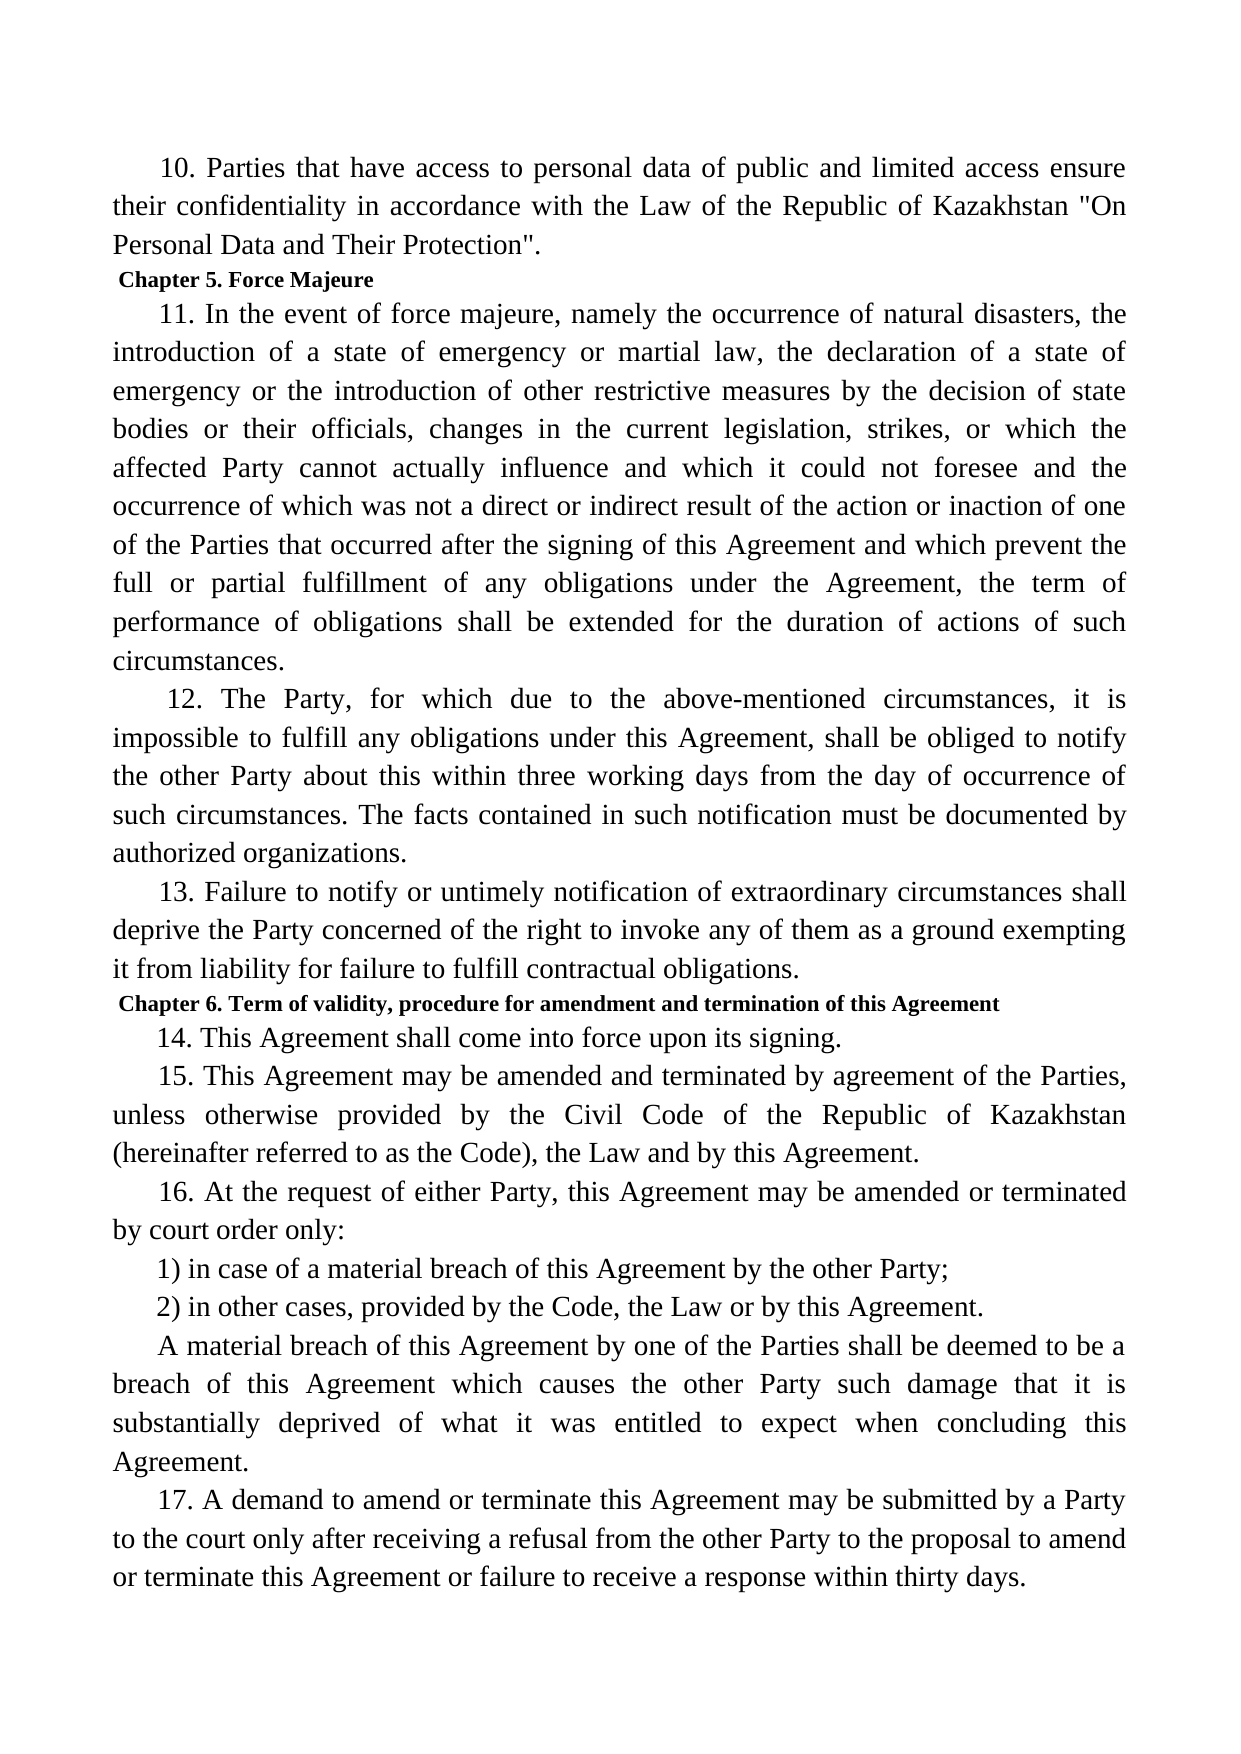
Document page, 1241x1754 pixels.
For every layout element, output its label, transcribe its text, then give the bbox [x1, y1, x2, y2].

text 11. In the event of force majeure, namely the occurrence of natural disasters, the introduction of a state of emergency or martial law, the declaration of a state of emergency or the introduction of other restrictive measures by the decision of state bodies or their officials, changes in the current legislation, strikes, or which the affected Party cannot actually influence and which it could not foresee and the occurrence of which was not a direct or indirect result of the action or inaction of one of the Parties that occurred after the signing of this Agreement and which prevent the full or partial fulfillment of any obligations under the Agreement, the term of performance of obligations shall be extended for the duration of actions of such circumstances. [112, 296, 1128, 676]
text 12. The Party, for which due to the above-mentioned circumstances, it is impossible to fulfill any obligations under this Agreement, shall be obliged to notify the other Party about this within three working days from the day of occurrence of such circumstances. The facts contained in such notification must be documented by authorized organizations. [112, 681, 1128, 869]
text Chapter 6. Term of validity, procedure for amendment and termination of this Agreement [112, 989, 1128, 1016]
text Chapter 5. Force Majeure [112, 266, 1128, 292]
text 1) in case of a material breach of this Agreement by the other Party; [112, 1251, 1128, 1284]
text 2) in other cases, provided by the Code, the Law or by this Agreement. [112, 1289, 1128, 1323]
text A material breach of this Agreement by one of the Parties shall be deemed to be a breach of this Agreement which causes the other Party such damage that it is substantially deprived of what it was entitled to expect when concluding this Agreement. [112, 1328, 1128, 1477]
text 15. This Agreement may be amended and terminated by agreement of the Parties, unless otherwise provided by the Civil Code of the Republic of Kazakhstan (hereinafter referred to as the Code), the Law and by this Agreement. [112, 1058, 1128, 1169]
text 10. Parties that have access to personal data of public and limited access ensure their confidentiality in accordance with the Law of the Republic of Kazakhstan "On Personal Data and Their Protection". [112, 150, 1128, 261]
text 17. A demand to amend or terminate this Agreement may be submitted by a Party to the court only after receiving a refusal from the other Party to the proposal to amend or terminate this Agreement or failure to receive a response within thirty days. [112, 1482, 1128, 1593]
text 14. This Agreement shall come into force upon its signing. [112, 1020, 1128, 1053]
text 16. At the request of either Party, this Agreement may be amended or terminated by court order only: [112, 1174, 1128, 1246]
text 13. Failure to notify or untimely notification of extraordinary circumstances shall deprive the Party concerned of the right to invoke any of them as a ground exempting it from liability for failure to fulfill contractual obligations. [112, 874, 1128, 984]
